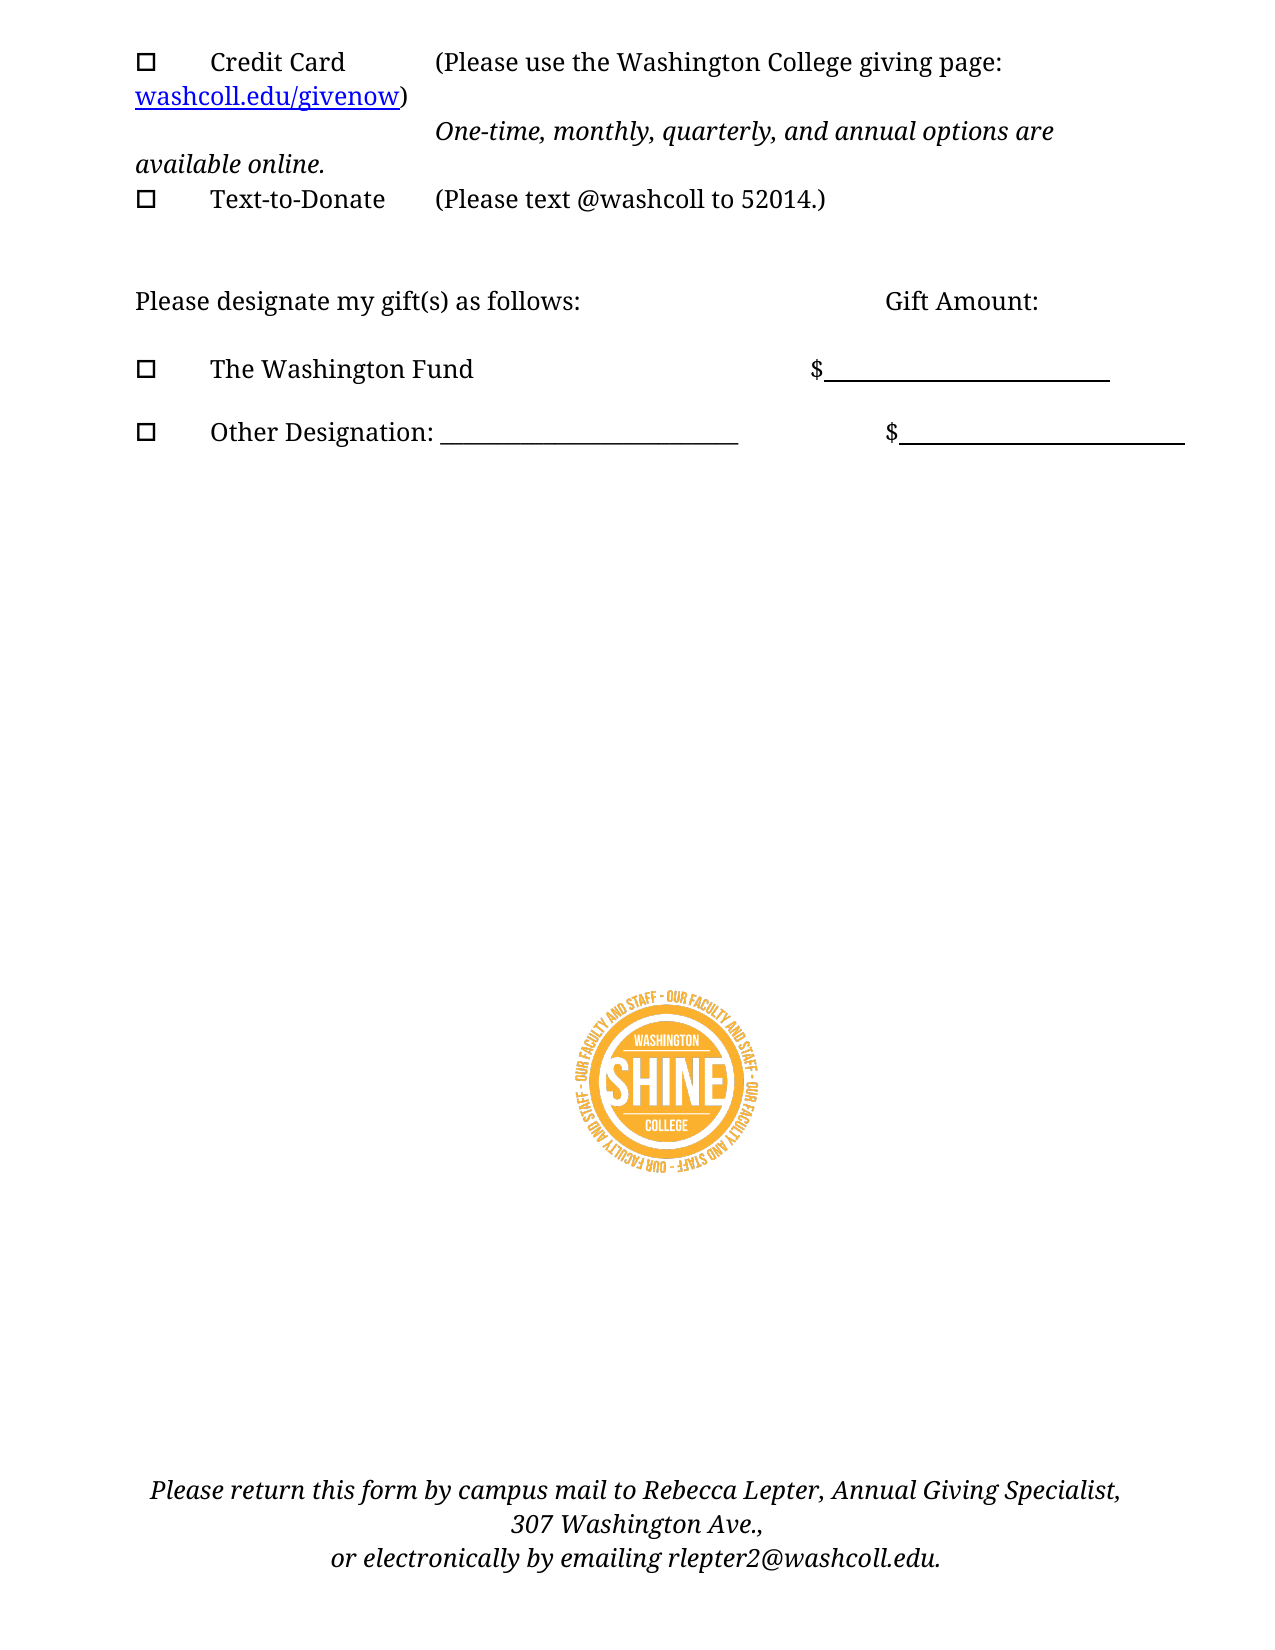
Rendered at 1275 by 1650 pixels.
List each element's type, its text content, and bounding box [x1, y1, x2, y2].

text Credit Card (Please use the Washington College giving page: washcoll.edu/givenow) [135, 45, 1140, 113]
text Please designate my gift(s) as follows: Gift Amount: [135, 283, 1140, 317]
text Other Designation: __________________________ $ [135, 414, 1140, 448]
text One-time, monthly, quarterly, and annual options are available online. [135, 113, 1140, 181]
text The Washington Fund $ [135, 352, 1140, 386]
text Text-to-Donate (Please text @washcoll to 52014.) [135, 181, 1140, 215]
